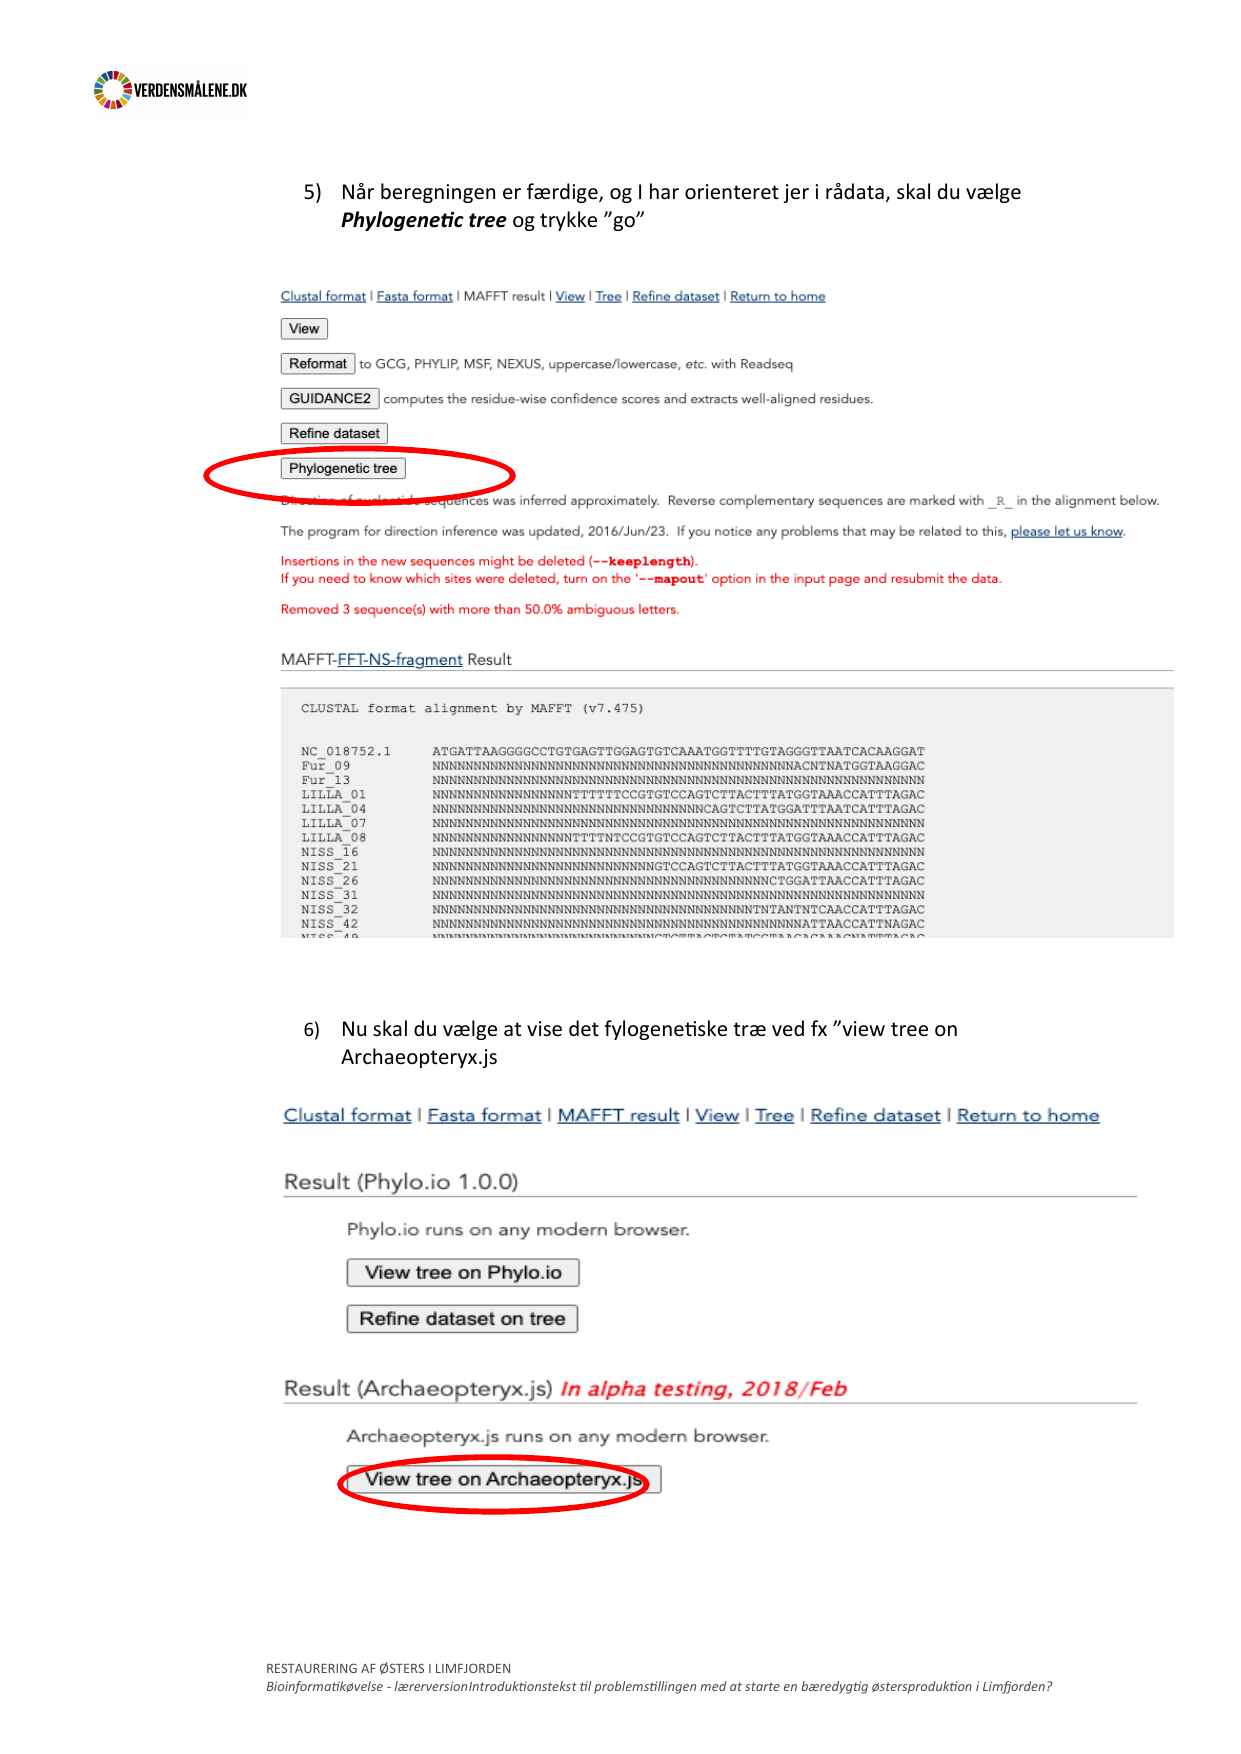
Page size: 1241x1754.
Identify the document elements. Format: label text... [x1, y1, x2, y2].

picture [266, 279, 1174, 938]
picture [266, 1091, 1138, 1525]
list Nu skal du vælge at vise det fylogenetiske træ ved fx ”view tree on Archaeopteryx.js [303, 1014, 1092, 1070]
list Når beregningen er færdige, og I har orienteret jer i rådata, skal du vælge Phylogenetic tree og trykke ”go” [303, 177, 1092, 233]
picture [92, 59, 248, 121]
picture [266, 452, 509, 499]
